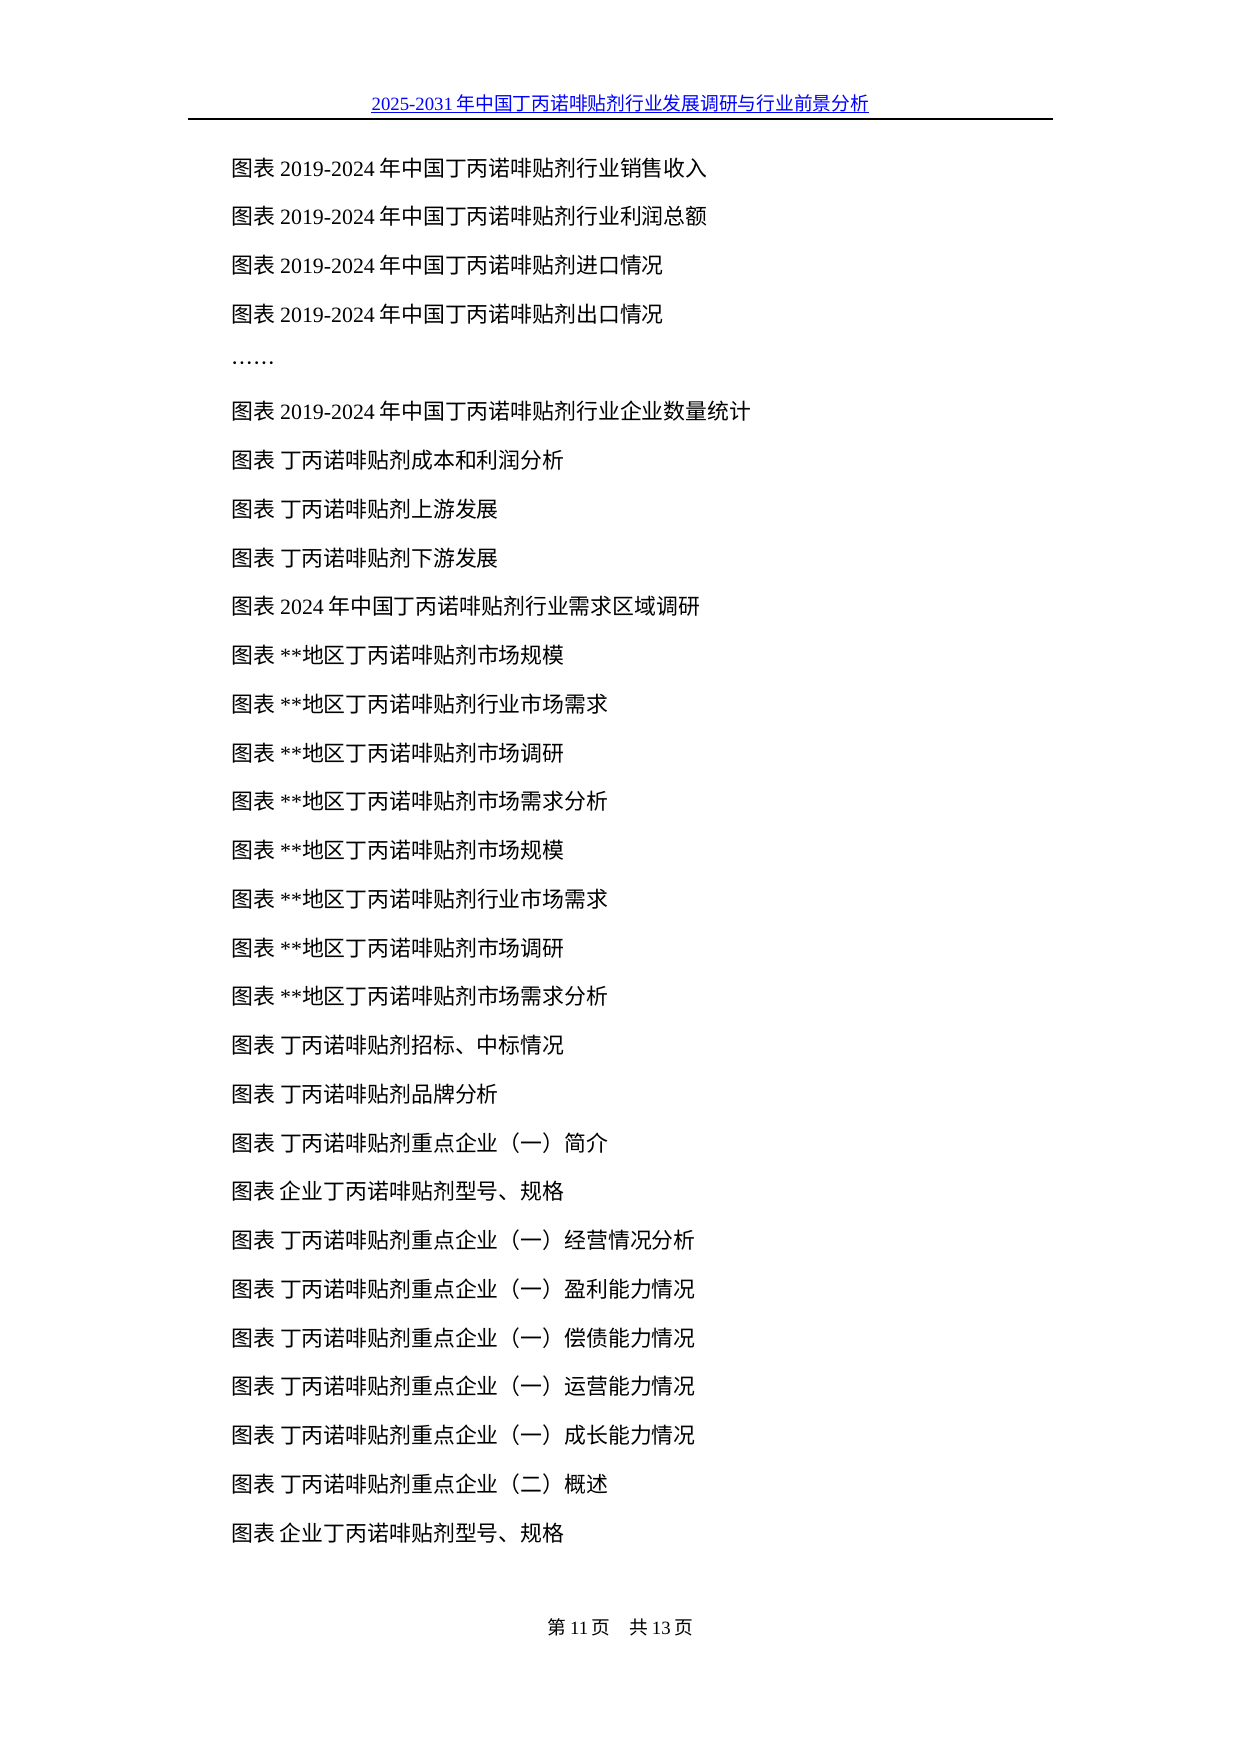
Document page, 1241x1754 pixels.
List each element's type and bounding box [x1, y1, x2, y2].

text [187, 150, 1053, 1548]
